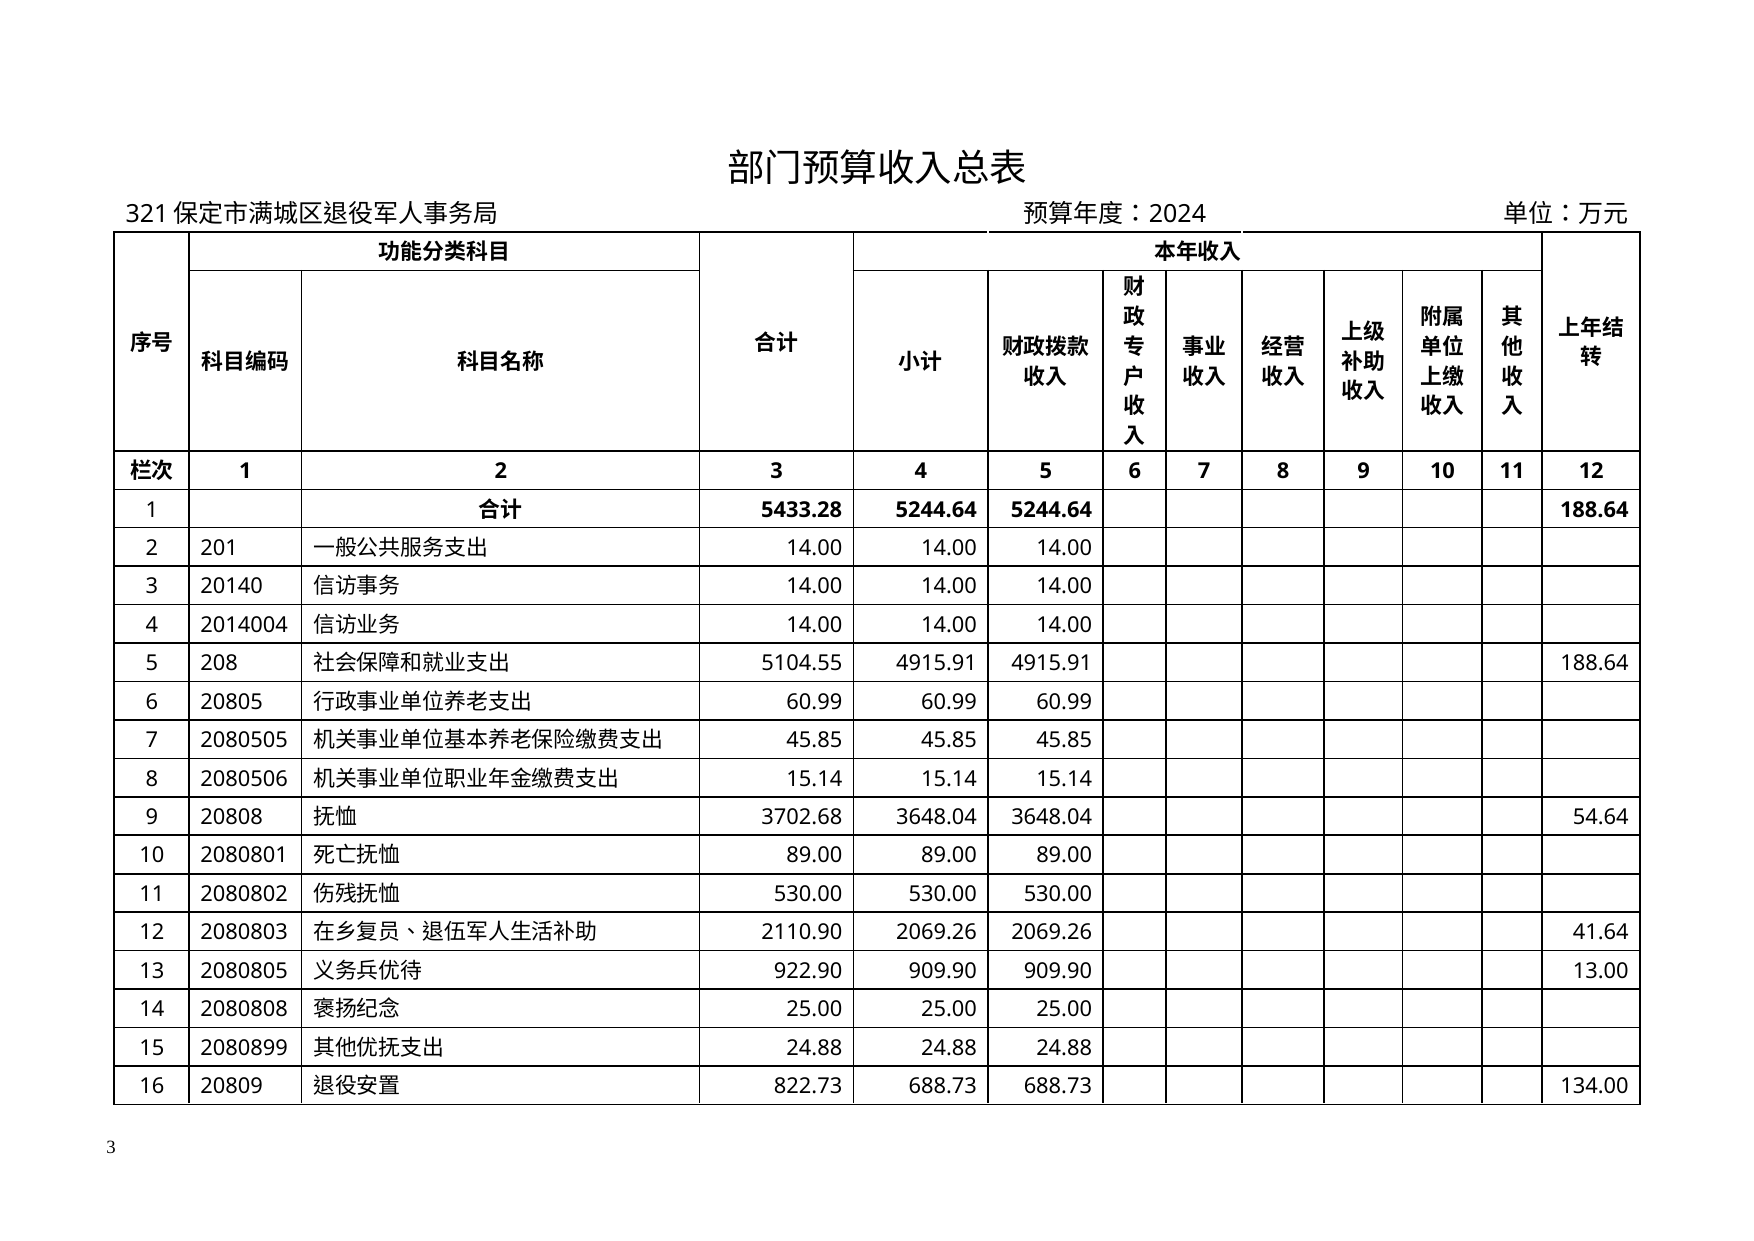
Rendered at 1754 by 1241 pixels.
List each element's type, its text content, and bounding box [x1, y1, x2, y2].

table_cell [1325, 951, 1402, 988]
table_cell [1104, 1067, 1165, 1103]
table_header 单位：万元 [1243, 195, 1639, 231]
table_cell 24.88 [700, 1028, 853, 1065]
table_cell 1 [190, 452, 301, 488]
table_cell 其他优抚支出 [302, 1028, 699, 1065]
table_cell 530.00 [700, 875, 853, 911]
table_cell [1325, 759, 1402, 796]
table_cell 60.99 [989, 682, 1102, 719]
table_cell [1483, 721, 1541, 757]
table_cell 12 [1543, 452, 1639, 488]
table_cell 13.00 [1543, 951, 1639, 988]
table_cell [1104, 567, 1165, 604]
table_cell [1167, 567, 1241, 604]
table_cell 机关事业单位职业年金缴费支出 [302, 759, 699, 796]
table_cell 14.00 [854, 605, 987, 642]
table_cell 科目名称 [302, 271, 699, 450]
table_cell 25.00 [854, 990, 987, 1027]
table_cell [1243, 682, 1323, 719]
table_cell [1403, 567, 1481, 604]
table_cell 89.00 [700, 836, 853, 873]
table_cell 14.00 [989, 605, 1102, 642]
table_cell 6 [1104, 452, 1165, 488]
table_cell 14.00 [854, 528, 987, 565]
table_cell [1167, 721, 1241, 757]
table_cell [1403, 913, 1481, 950]
table_cell [1167, 990, 1241, 1027]
table_cell [1543, 605, 1639, 642]
table_cell [1325, 836, 1402, 873]
table_cell [1104, 875, 1165, 911]
table_cell 15.14 [700, 759, 853, 796]
text 部门预算收入总表 [106, 142, 1648, 193]
table_cell [1543, 721, 1639, 757]
table_cell 2110.90 [700, 913, 853, 950]
table_cell 合计 [302, 490, 699, 527]
table_cell [1483, 682, 1541, 719]
table_cell 在乡复员、退伍军人生活补助 [302, 913, 699, 950]
table_cell 13 [115, 951, 188, 988]
table_cell [1325, 490, 1402, 527]
table_cell [1167, 798, 1241, 834]
table_cell [1483, 1028, 1541, 1065]
table_cell [1403, 798, 1481, 834]
table_cell [1167, 528, 1241, 565]
table_cell 5 [989, 452, 1102, 488]
table_cell 8 [1243, 452, 1323, 488]
table_cell 机关事业单位基本养老保险缴费支出 [302, 721, 699, 757]
table_cell 退役安置 [302, 1067, 699, 1103]
table_cell 2080802 [190, 875, 301, 911]
table_cell [1483, 644, 1541, 681]
table_cell [1483, 913, 1541, 950]
table_cell 经营收入 [1243, 271, 1323, 450]
table_cell [1403, 836, 1481, 873]
table_cell [1483, 528, 1541, 565]
table_cell 14.00 [700, 605, 853, 642]
table_cell [1104, 490, 1165, 527]
table_cell 688.73 [989, 1067, 1102, 1103]
table_cell [1104, 644, 1165, 681]
table_cell 208 [190, 644, 301, 681]
table_cell 信访业务 [302, 605, 699, 642]
table_cell [1167, 644, 1241, 681]
table_cell 530.00 [989, 875, 1102, 911]
table_cell [1543, 759, 1639, 796]
table_cell 4 [115, 605, 188, 642]
table_cell 922.90 [700, 951, 853, 988]
table_cell 16 [115, 1067, 188, 1103]
table_cell [1483, 605, 1541, 642]
table_cell 7 [115, 721, 188, 757]
table_cell [1104, 836, 1165, 873]
table_cell 上级补助收入 [1325, 271, 1402, 450]
table_cell [1403, 644, 1481, 681]
table_cell 信访事务 [302, 567, 699, 604]
table_cell 20805 [190, 682, 301, 719]
table_cell 60.99 [854, 682, 987, 719]
table_cell [1483, 798, 1541, 834]
table_cell 188.64 [1543, 490, 1639, 527]
table_cell 201 [190, 528, 301, 565]
table_cell [1243, 567, 1323, 604]
table_cell 10 [115, 836, 188, 873]
table_cell 134.00 [1543, 1067, 1639, 1103]
table_cell [1104, 1028, 1165, 1065]
table_cell 3648.04 [854, 798, 987, 834]
table_cell [1243, 990, 1323, 1027]
table_cell 小计 [854, 271, 987, 450]
table_cell 褒扬纪念 [302, 990, 699, 1027]
table_cell 7 [1167, 452, 1241, 488]
table_cell [1243, 836, 1323, 873]
table_cell 5 [115, 644, 188, 681]
table_cell [1325, 721, 1402, 757]
table_cell 5104.55 [700, 644, 853, 681]
table_cell 2069.26 [854, 913, 987, 950]
table_cell 3 [115, 567, 188, 604]
table_cell [1325, 528, 1402, 565]
table_cell [1243, 913, 1323, 950]
table_cell 8 [115, 759, 188, 796]
table_cell [1325, 567, 1402, 604]
table_cell 社会保障和就业支出 [302, 644, 699, 681]
table_cell 9 [115, 798, 188, 834]
table_cell [1325, 644, 1402, 681]
table_cell [1403, 1067, 1481, 1103]
table_cell [1483, 875, 1541, 911]
table_cell [1483, 990, 1541, 1027]
table_cell [1104, 605, 1165, 642]
table_cell 89.00 [854, 836, 987, 873]
table_cell [1243, 759, 1323, 796]
table_cell [1167, 1028, 1241, 1065]
table_cell 11 [115, 875, 188, 911]
table_cell [1403, 990, 1481, 1027]
table_cell [1243, 605, 1323, 642]
table_cell [1167, 836, 1241, 873]
table_cell 5244.64 [854, 490, 987, 527]
table_cell 24.88 [989, 1028, 1102, 1065]
table_cell [1325, 682, 1402, 719]
table_cell [1403, 1028, 1481, 1065]
table_cell 附属单位上缴收入 [1403, 271, 1481, 450]
table_cell [1104, 951, 1165, 988]
table_cell 2080808 [190, 990, 301, 1027]
table_cell 12 [115, 913, 188, 950]
table_cell 一般公共服务支出 [302, 528, 699, 565]
table_cell [1403, 528, 1481, 565]
table_cell 60.99 [700, 682, 853, 719]
table_cell 死亡抚恤 [302, 836, 699, 873]
table_cell [1243, 875, 1323, 911]
table_cell 20808 [190, 798, 301, 834]
table_cell [1243, 644, 1323, 681]
table_cell [1325, 1067, 1402, 1103]
table_cell [1483, 490, 1541, 527]
table_cell [1543, 990, 1639, 1027]
table_cell [1543, 875, 1639, 911]
table_cell 4 [854, 452, 987, 488]
table_cell 530.00 [854, 875, 987, 911]
table_cell [1104, 913, 1165, 950]
table_cell 3702.68 [700, 798, 853, 834]
table_cell [1167, 951, 1241, 988]
table_cell 上年结转 [1543, 233, 1639, 450]
table_cell 14.00 [700, 528, 853, 565]
table_cell [1243, 1028, 1323, 1065]
table_cell 科目编码 [190, 271, 301, 450]
table_cell 5244.64 [989, 490, 1102, 527]
table_cell [1483, 951, 1541, 988]
table_cell [1483, 759, 1541, 796]
table_cell [1543, 682, 1639, 719]
table_cell [1403, 605, 1481, 642]
table_cell 45.85 [854, 721, 987, 757]
table_cell 688.73 [854, 1067, 987, 1103]
table_cell [1325, 913, 1402, 950]
table_cell 2 [302, 452, 699, 488]
table_cell [1167, 759, 1241, 796]
table_cell 合计 [700, 233, 853, 450]
table_cell [1543, 1028, 1639, 1065]
table_cell 11 [1483, 452, 1541, 488]
table_cell [1243, 490, 1323, 527]
table_cell [1403, 951, 1481, 988]
table_cell 2080805 [190, 951, 301, 988]
table_cell [1483, 1067, 1541, 1103]
table_cell 10 [1403, 452, 1481, 488]
table_cell 14.00 [989, 567, 1102, 604]
table_cell 2 [115, 528, 188, 565]
table_cell 20809 [190, 1067, 301, 1103]
table_cell [1483, 836, 1541, 873]
table_cell 2080505 [190, 721, 301, 757]
table_cell [1243, 528, 1323, 565]
table_cell 89.00 [989, 836, 1102, 873]
table_cell [1543, 836, 1639, 873]
table_cell 14 [115, 990, 188, 1027]
table_cell 本年收入 [854, 233, 1541, 270]
table_cell 24.88 [854, 1028, 987, 1065]
table_cell 909.90 [989, 951, 1102, 988]
table_cell [1403, 721, 1481, 757]
table_cell [1543, 528, 1639, 565]
table_cell [1104, 721, 1165, 757]
table_cell 1 [115, 490, 188, 527]
table_cell 财政拨款 收入 [989, 271, 1102, 450]
table_cell 4915.91 [854, 644, 987, 681]
table_cell 行政事业单位养老支出 [302, 682, 699, 719]
table_cell 序号 [115, 233, 188, 450]
table_cell [1403, 490, 1481, 527]
table_cell 14.00 [700, 567, 853, 604]
table_cell [1403, 682, 1481, 719]
table_cell 财政专户 收入 [1104, 271, 1165, 450]
table_cell 2080899 [190, 1028, 301, 1065]
table_cell 909.90 [854, 951, 987, 988]
table_cell 15 [115, 1028, 188, 1065]
table_cell 2069.26 [989, 913, 1102, 950]
table_cell 54.64 [1543, 798, 1639, 834]
table_cell [1243, 721, 1323, 757]
table_cell 2080803 [190, 913, 301, 950]
table_cell 14.00 [989, 528, 1102, 565]
table_cell 15.14 [989, 759, 1102, 796]
table_cell [1325, 1028, 1402, 1065]
table_cell [1325, 990, 1402, 1027]
table_cell [1104, 990, 1165, 1027]
table_cell 9 [1325, 452, 1402, 488]
table_cell [1403, 875, 1481, 911]
table_cell [1543, 567, 1639, 604]
table_cell 14.00 [854, 567, 987, 604]
table_cell 25.00 [989, 990, 1102, 1027]
table_cell [1325, 798, 1402, 834]
table_cell 3 [700, 452, 853, 488]
table_cell 义务兵优待 [302, 951, 699, 988]
table_cell [1104, 528, 1165, 565]
table_cell [1104, 759, 1165, 796]
table_cell 伤残抚恤 [302, 875, 699, 911]
table_cell 6 [115, 682, 188, 719]
table_cell [1325, 875, 1402, 911]
table_cell 2080506 [190, 759, 301, 796]
table_cell [1325, 605, 1402, 642]
table_header 预算年度：2024 [989, 195, 1241, 231]
table_cell 功能分类科目 [190, 233, 699, 270]
table_cell 45.85 [989, 721, 1102, 757]
table_cell [1104, 682, 1165, 719]
table_cell [190, 490, 301, 527]
table_cell 3648.04 [989, 798, 1102, 834]
table_cell 25.00 [700, 990, 853, 1027]
table_cell [1167, 875, 1241, 911]
table_cell [1243, 951, 1323, 988]
table_cell [1167, 913, 1241, 950]
table_cell [1167, 490, 1241, 527]
table_cell 2014004 [190, 605, 301, 642]
table_cell [1243, 1067, 1323, 1103]
table_cell 15.14 [854, 759, 987, 796]
table_cell 4915.91 [989, 644, 1102, 681]
table_cell [1167, 682, 1241, 719]
table_cell [1483, 567, 1541, 604]
table_header 321保定市满城区退役军人事务局 [115, 195, 987, 231]
table_cell 822.73 [700, 1067, 853, 1103]
table_cell [1167, 1067, 1241, 1103]
table_cell 188.64 [1543, 644, 1639, 681]
table_cell 2080801 [190, 836, 301, 873]
table_cell 其他收入 [1483, 271, 1541, 450]
table_cell 栏次 [115, 452, 188, 488]
table_cell 事业收入 [1167, 271, 1241, 450]
table_cell 5433.28 [700, 490, 853, 527]
table_cell 20140 [190, 567, 301, 604]
table_cell [1167, 605, 1241, 642]
table_cell [1104, 798, 1165, 834]
table_cell 45.85 [700, 721, 853, 757]
table_cell 41.64 [1543, 913, 1639, 950]
table_cell [1403, 759, 1481, 796]
table_cell [1243, 798, 1323, 834]
table_cell 抚恤 [302, 798, 699, 834]
